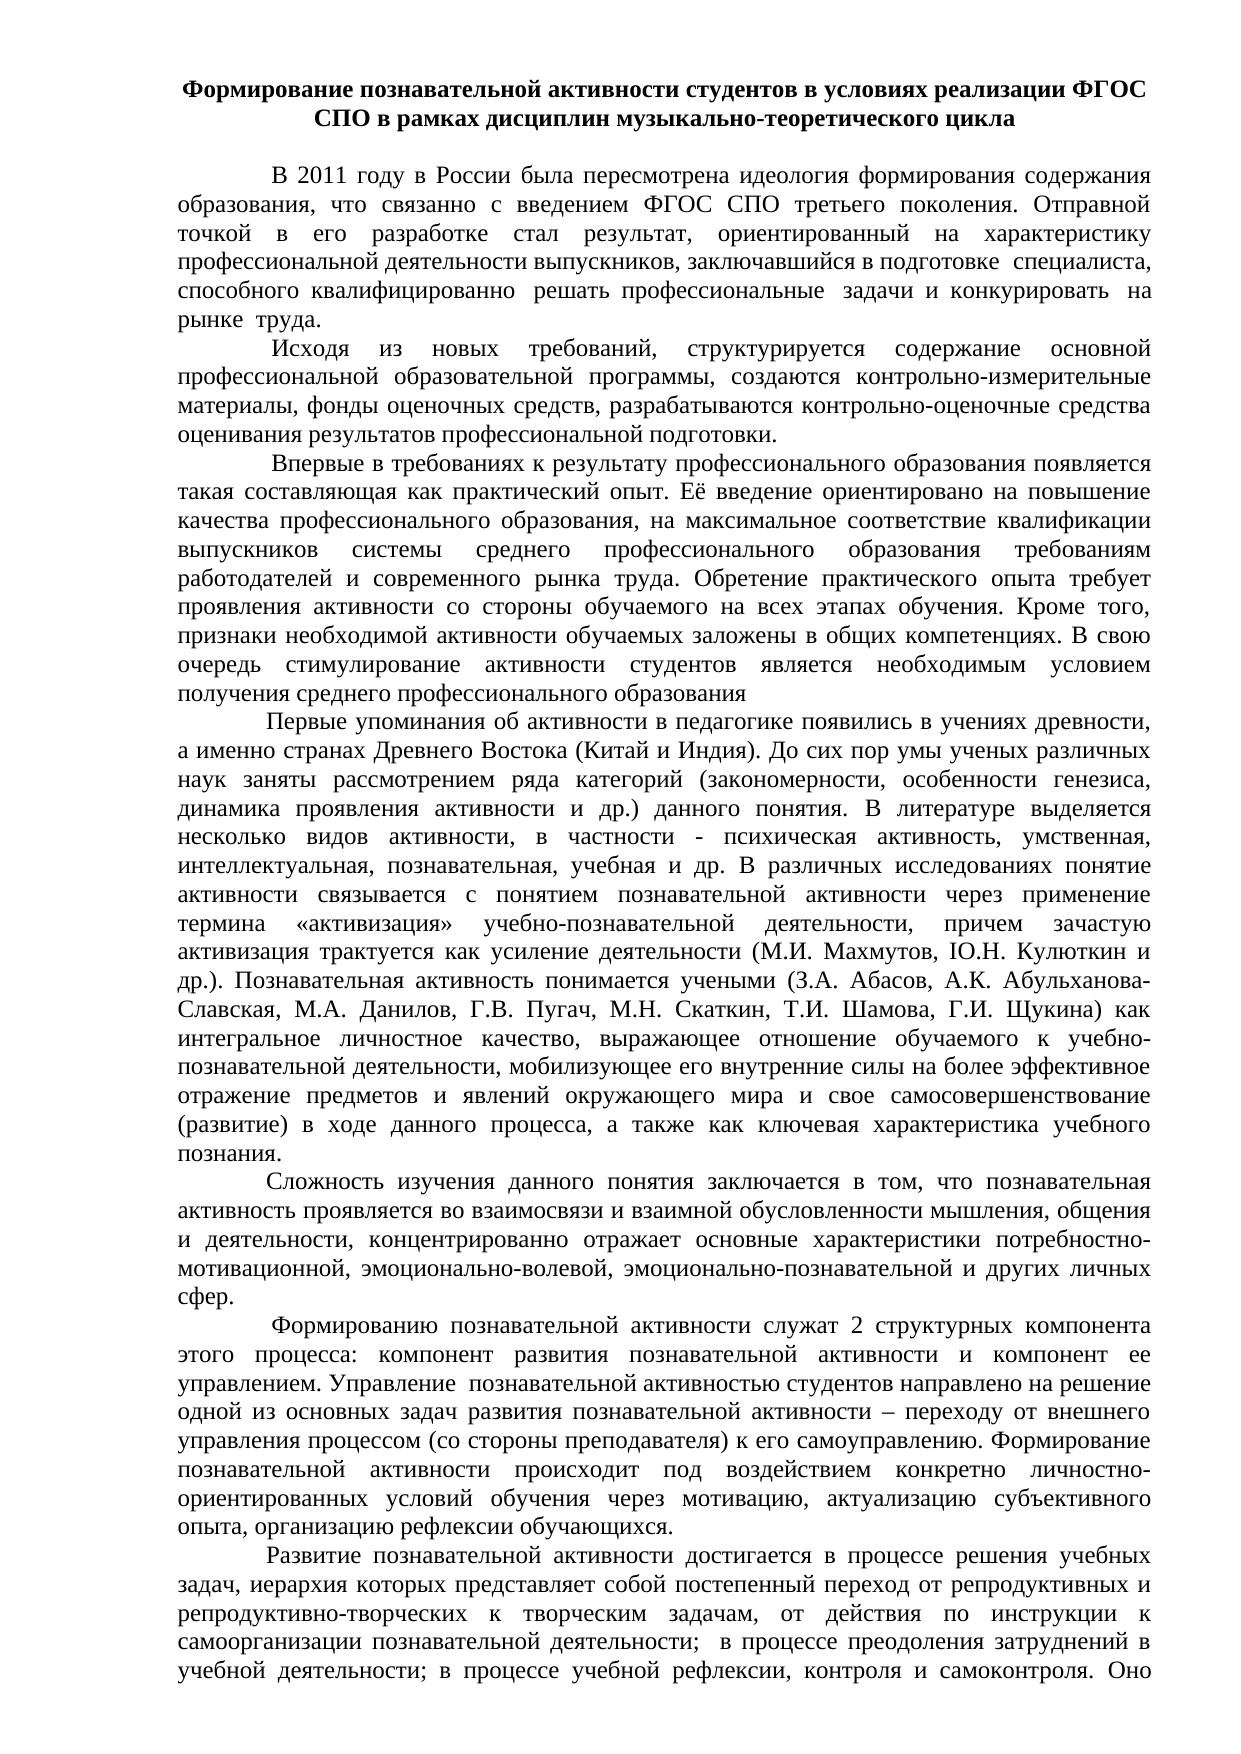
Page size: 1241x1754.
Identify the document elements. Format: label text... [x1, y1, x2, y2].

text Формирование познавательной активности студентов в условиях реализации ФГОС СПО в рамках дисциплин музыкально-теоретического цикла [177, 74, 1152, 131]
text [177, 1540, 1152, 1684]
text Первые упоминания об активности в педагогике появились в учениях древности, а именно странах Древнего Востока (Китай и Индия). До сих пор умы ученых различных наук заняты рассмотрением ряда категорий (закономерности, особенности генезиса, динамика проявления активности и др.) данного понятия. В литературе выделяется несколько видов активности, в частности - психическая активность, умственная, интеллектуальная, познавательная, учебная и др. В различных исследованиях понятие активности связывается с понятием познавательной активности через применение термина «активизация» учебно-познавательной деятельности, причем зачастую активизация трактуется как усиление деятельности (М.И. Махмутов, ІО.Н. Кулюткин и др.). Познавательная активность понимается учеными (З.А. Абасов, А.К. Абульханова-Славская, М.А. Данилов, Г.В. Пугач, М.Н. Скаткин, Т.И. Шамова, Г.И. Щукина) как интегральное личностное качество, выражающее отношение обучаемого к учебно-познавательной деятельности, мобилизующее его внутренние силы на более эффективное отражение предметов и явлений окружающего мира и свое самосовершенствование (развитие) в ходе данного процесса, а также как ключевая характеристика учебного познания. [177, 706, 1152, 1166]
text В 2011 году в России была пересмотрена идеология формирования содержания образования, что связанно с введением ФГОС СПО третьего поколения. Отправной точкой в его разработке стал результат, ориентированный на характеристику профессиональной деятельности выпускников, заключавшийся в подготовке специалиста, способного квалифицированно решать профессиональные задачи и конкурировать на рынке труда. [177, 160, 1152, 333]
text Исходя из новых требований, структурируется содержание основной профессиональной образовательной программы, создаются контрольно-измерительные материалы, фонды оценочных средств, разрабатываются контрольно-оценочные средства оценивания результатов профессиональной подготовки. [177, 333, 1152, 448]
text Сложность изучения данного понятия заключается в том, что познавательная активность проявляется во взаимосвязи и взаимной обусловленности мышления, общения и деятельности, концентрированно отражает основные характеристики потребностно-мотивационной, эмоционально-волевой, эмоционально-познавательной и других личных сфер. [177, 1166, 1152, 1310]
text Формированию познавательной активности служат 2 структурных компонента этого процесса: компонент развития познавательной активности и компонент ее управлением. Управление познавательной активностью студентов направлено на решение одной из основных задач развития познавательной активности – переходу от внешнего управления процессом (со стороны преподавателя) к его самоуправлению. Формирование познавательной активности происходит под воздействием конкретно личностно-ориентированных условий обучения через мотивацию, актуализацию субъективного опыта, организацию рефлексии обучающихся. [177, 1310, 1152, 1540]
text Впервые в требованиях к результату профессионального образования появляется такая составляющая как практический опыт. Её введение ориентировано на повышение качества профессионального образования, на максимальное соответствие квалификации выпускников системы среднего профессионального образования требованиям работодателей и современного рынка труда. Обретение практического опыта требует проявления активности со стороны обучаемого на всех этапах обучения. Кроме того, признаки необходимой активности обучаемых заложены в общих компетенциях. В свою очередь стимулирование активности студентов является необходимым условием получения среднего профессионального образования [177, 448, 1152, 706]
